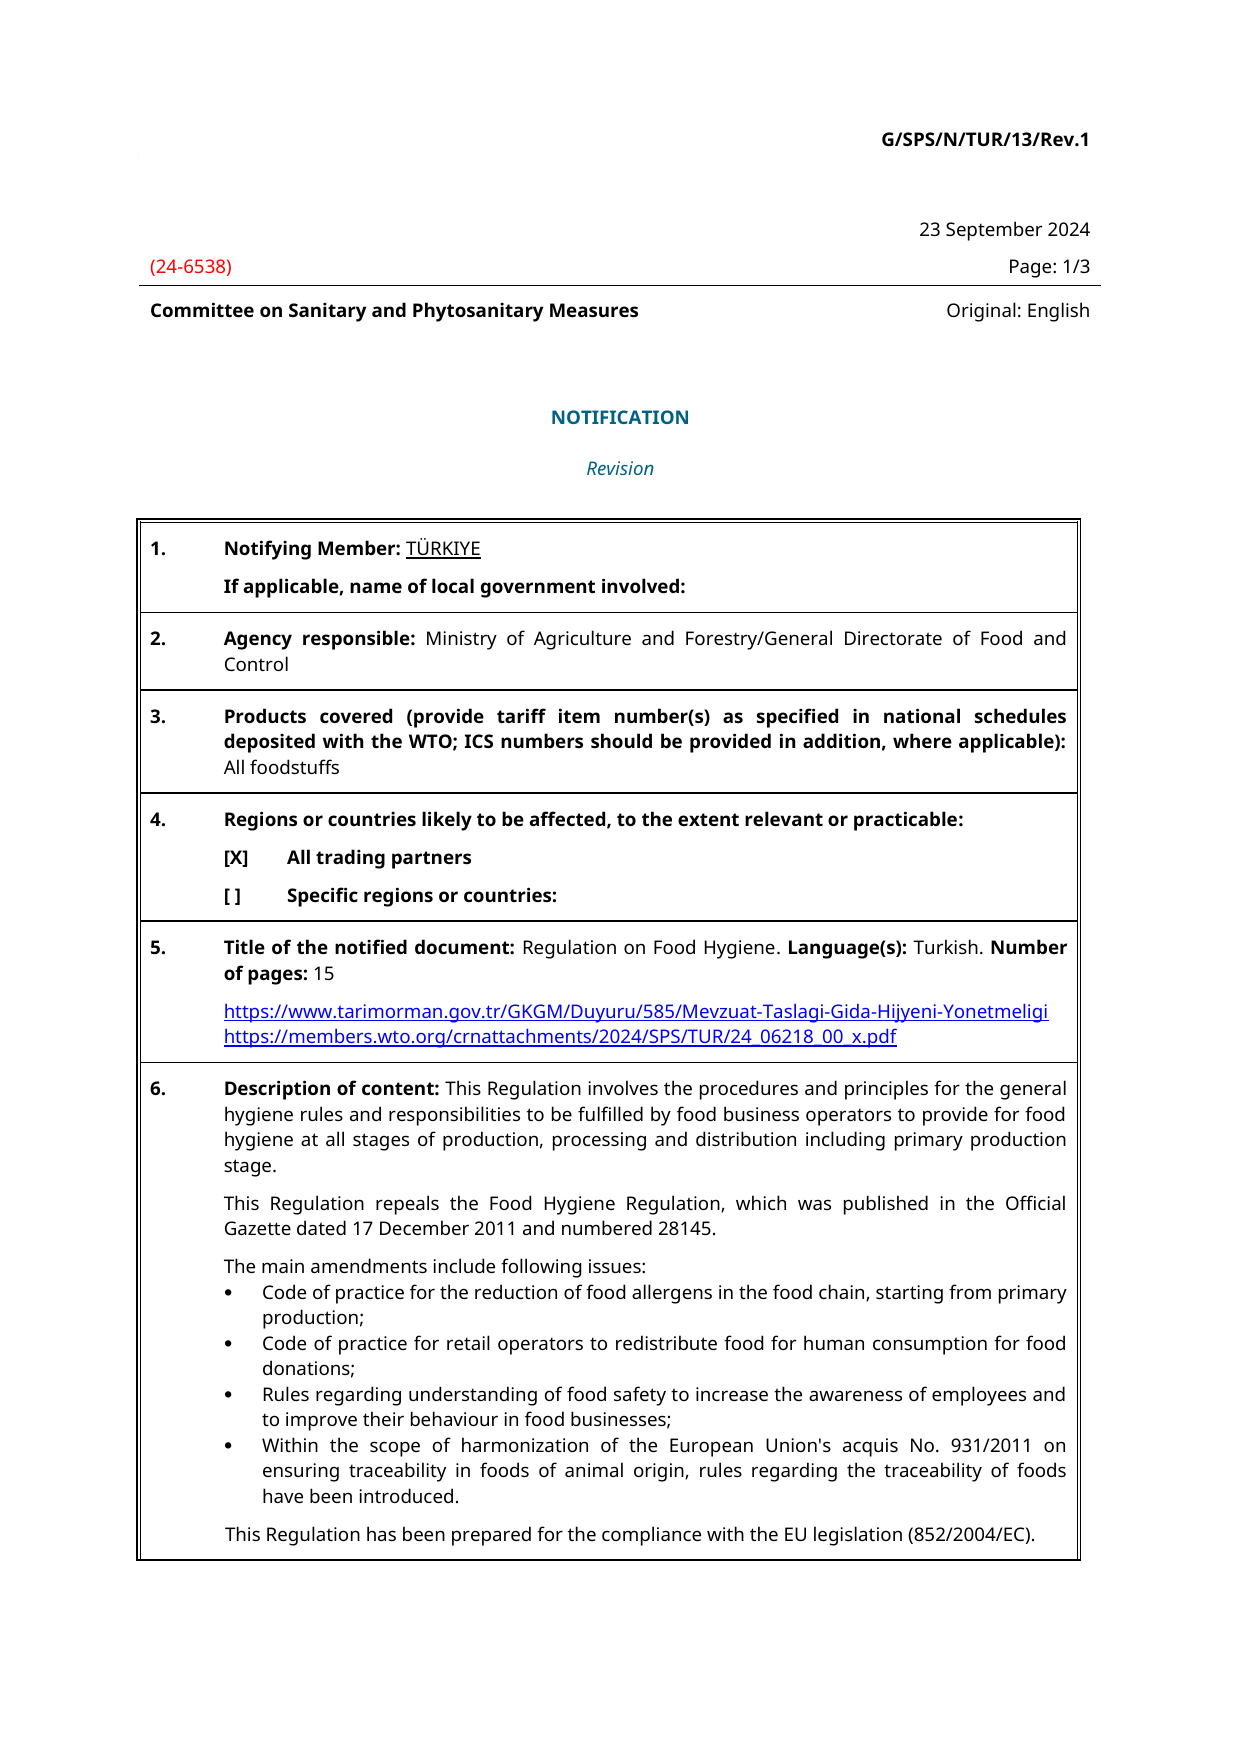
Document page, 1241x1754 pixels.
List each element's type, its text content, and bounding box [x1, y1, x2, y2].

title Revision [150, 455, 1090, 481]
title NOTIFICATION [150, 405, 1090, 430]
table_cell 3. [141, 691, 212, 792]
table_header Notifying Member: TÜRKIYE If applicable, name of local government involved: [212, 523, 1077, 611]
table_cell 6. [141, 1063, 212, 1559]
table_cell Title of the notified document: Regulation on Food Hygiene. Language(s): Turkish. Number of pages: 15 https://www.tarimorman.gov.tr/GKGM/Duyuru/585/Mevzuat-Taslagi-Gida-Hijyeni-Yonetmeligi https://members.wto.org/crnattachments/2024/SPS/TUR/24_06218_00_x.pdf [212, 922, 1077, 1061]
table_cell 5. [141, 922, 212, 1061]
table_cell Description of content: This Regulation involves the procedures and principles for the general hygiene rules and responsibilities to be fulfilled by food business operators to provide for food hygiene at all stages of production, processing and distribution including primary production stage. This Regulation repeals the Food Hygiene Regulation, which was published in the Official Gazette dated 17 December 2011 and numbered 28145. The main amendments include following issues: Code of practice for the reduction of food allergens in the food chain, starting from primary production; Code of practice for retail operators to redistribute food for human consumption for food donations; Rules regarding understanding of food safety to increase the awareness of employees and to improve their behaviour in food businesses; Within the scope of harmonization of the European Union's acquis No. 931/2011 on ensuring traceability in foods of animal origin, rules regarding the traceability of foods have been introduced. This Regulation has been prepared for the compliance with the EU legislation (852/2004/EC). [212, 1063, 1077, 1559]
table_cell 4. [141, 794, 212, 920]
table_cell Products covered (provide tariff item number(s) as specified in national schedules deposited with the WTO; ICS numbers should be provided in addition, where applicable): All foodstuffs [212, 691, 1077, 792]
table_header 1. [141, 523, 212, 611]
table_cell Agency responsible: Ministry of Agriculture and Forestry/General Directorate of Food and Control [212, 613, 1077, 689]
table_cell Regions or countries likely to be affected, to the extent relevant or practicable: [X] All trading partners [ ] Specific regions or countries: [212, 794, 1077, 920]
table_cell 2. [141, 613, 212, 689]
